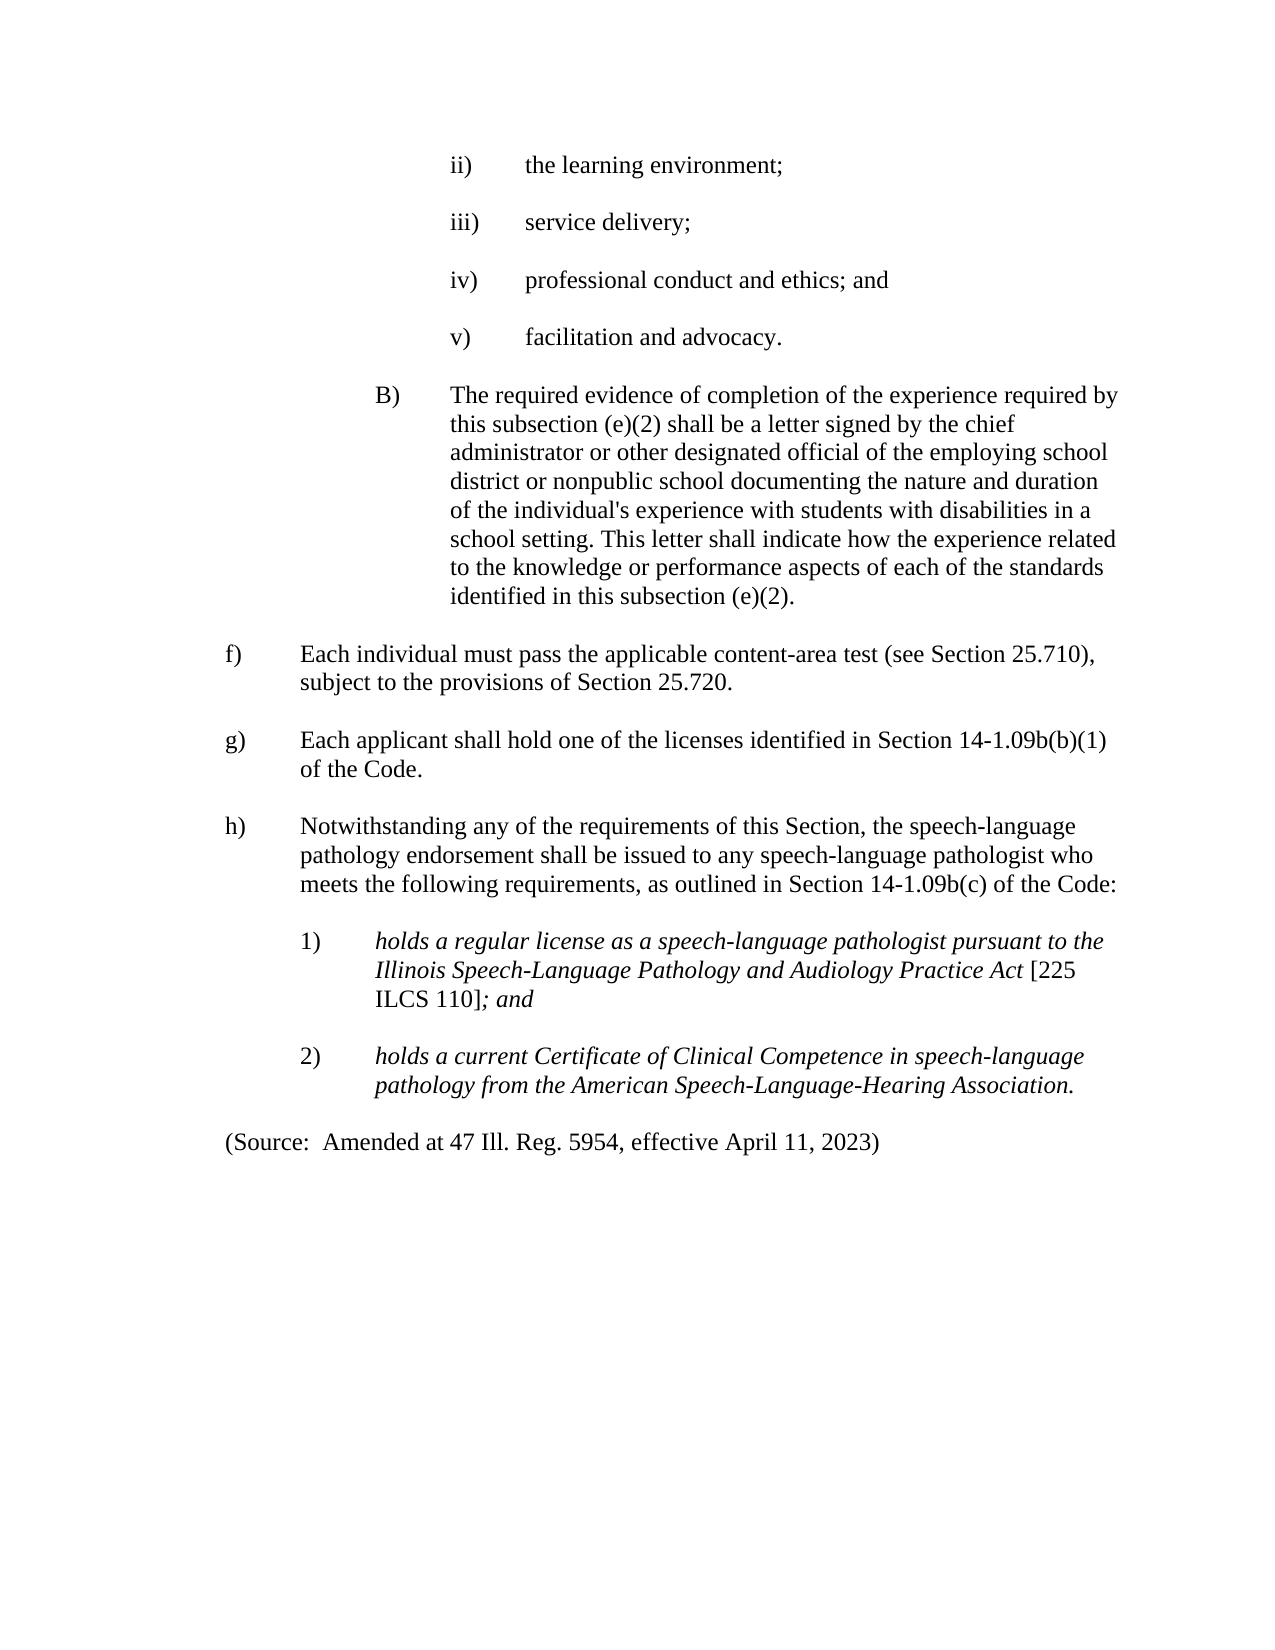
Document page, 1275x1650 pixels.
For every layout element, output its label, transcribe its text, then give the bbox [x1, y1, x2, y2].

text f) Each individual must pass the applicable content-area test (see Section 25.710), subject to the provisions of Section 25.720. [225, 639, 1125, 696]
text h) Notwithstanding any of the requirements of this Section, the speech-language pathology endorsement shall be issued to any speech-language pathologist who meets the following requirements, as outlined in Section 14-1.09b(c) of the Code: [225, 811, 1125, 897]
text iv) professional conduct and ethics; and [450, 265, 1125, 294]
text 1) holds a regular license as a speech-language pathologist pursuant to the Illinois Speech-Language Pathology and Audiology Practice Act [225 ILCS 110]; and [300, 926, 1125, 1012]
text B) The required evidence of completion of the experience required by this subsection (e)(2) shall be a letter signed by the chief administrator or other designated official of the employing school district or nonpublic school documenting the nature and duration of the individual's experience with students with disabilities in a school setting. This letter shall indicate how the experience related to the knowledge or performance aspects of each of the standards identified in this subsection (e)(2). [375, 380, 1125, 610]
text ii) the learning environment; [450, 150, 1125, 179]
text g) Each applicant shall hold one of the licenses identified in Section 14-1.09b(b)(1) of the Code. [225, 725, 1125, 782]
text 2) holds a current Certificate of Clinical Competence in speech-language pathology from the American Speech-Language-Hearing Association. [300, 1041, 1125, 1099]
text (Source: Amended at 47 Ill. Reg. 5954, effective April 11, 2023) [225, 1127, 1125, 1156]
text v) facilitation and advocacy. [450, 322, 1125, 351]
text iii) service delivery; [450, 207, 1125, 236]
